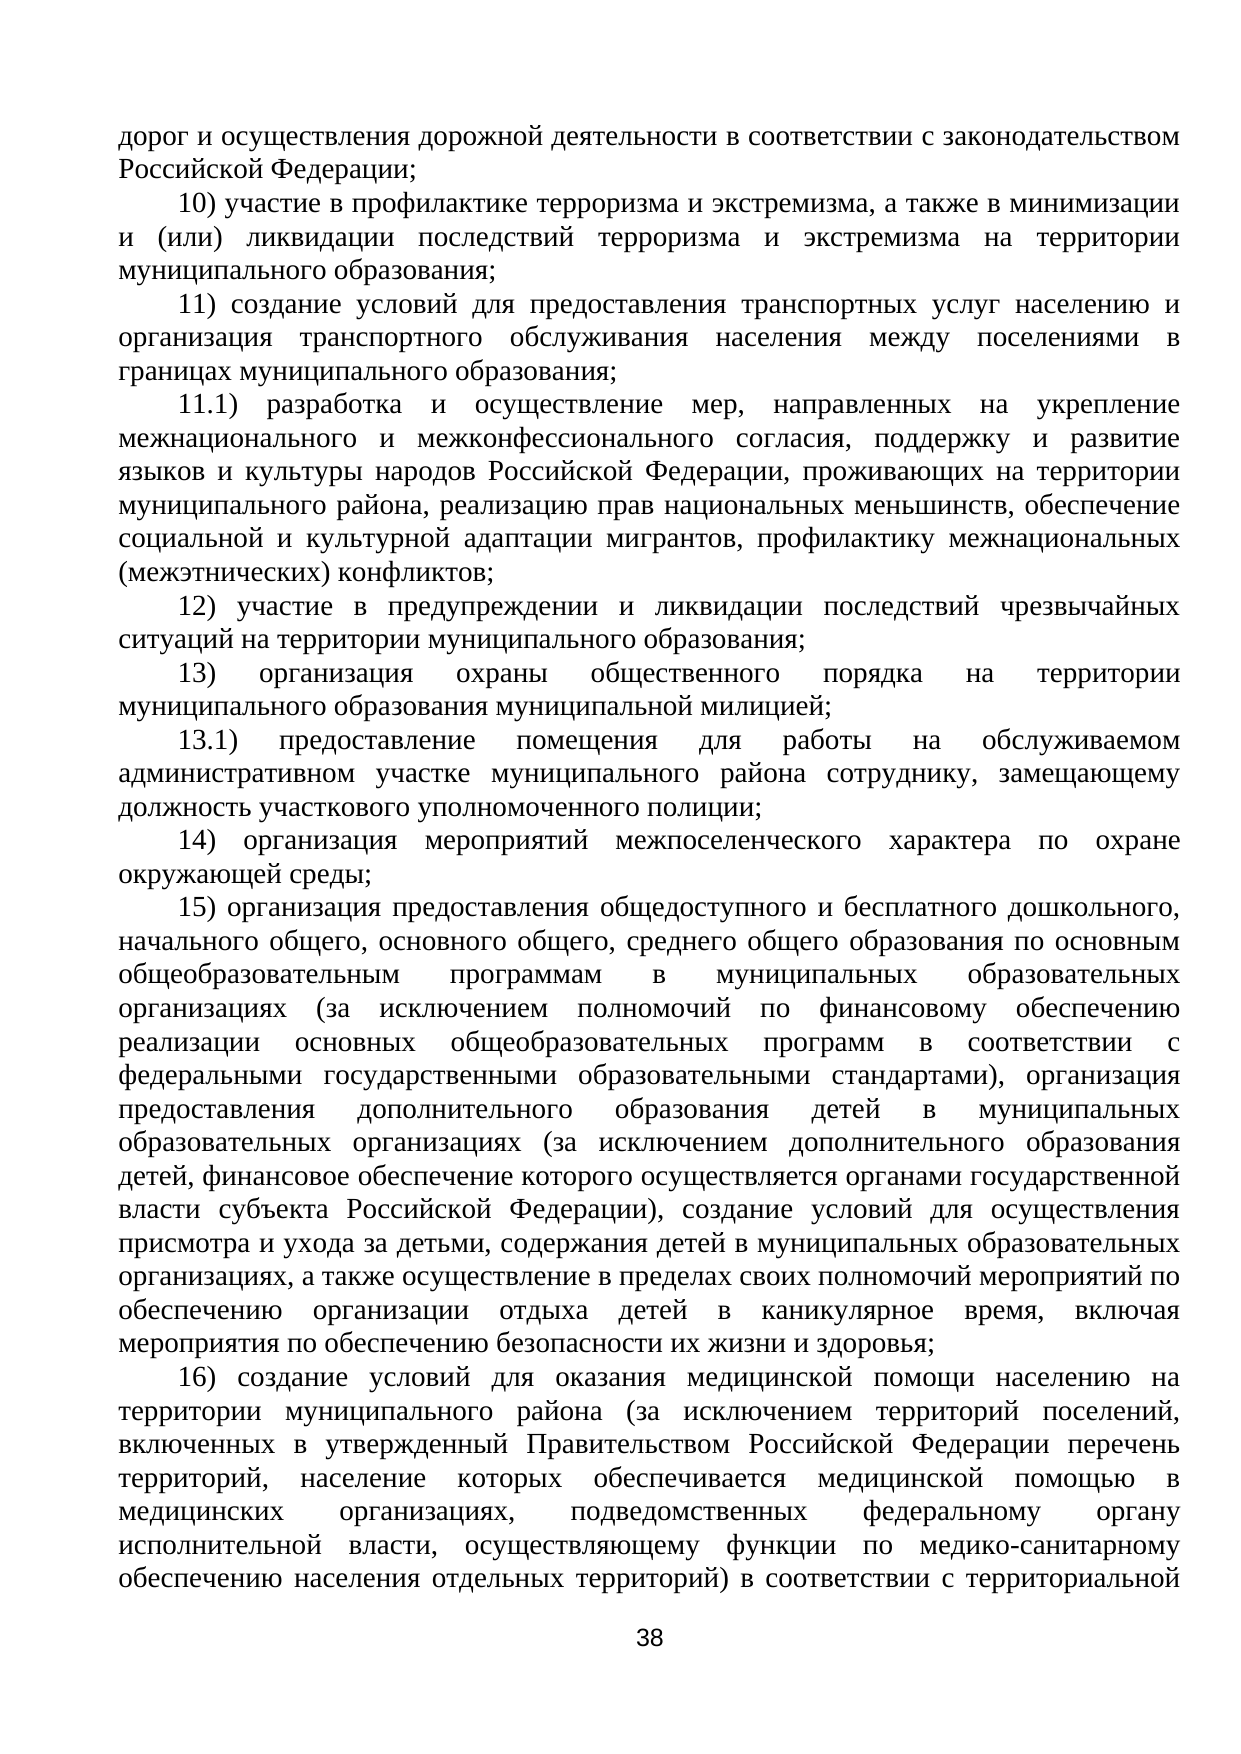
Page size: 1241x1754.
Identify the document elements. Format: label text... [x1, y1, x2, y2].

text 12) участие в предупреждении и ликвидации последствий чрезвычайных ситуаций на территории муниципального образования; [118, 588, 1181, 655]
text 11) создание условий для предоставления транспортных услуг населению и организация транспортного обслуживания населения между поселениями в границах муниципального образования; [118, 286, 1181, 386]
text 15) организация предоставления общедоступного и бесплатного дошкольного, начального общего, основного общего, среднего общего образования по основным общеобразовательным программам в муниципальных образовательных организациях (за исключением полномочий по финансовому обеспечению реализации основных общеобразовательных программ в соответствии с федеральными государственными образовательными стандартами), организация предоставления дополнительного образования детей в муниципальных образовательных организациях (за исключением дополнительного образования детей, финансовое обеспечение которого осуществляется органами государственной власти субъекта Российской Федерации), создание условий для осуществления присмотра и ухода за детьми, содержания детей в муниципальных образовательных организациях, а также осуществление в пределах своих полномочий мероприятий по обеспечению организации отдыха детей в каникулярное время, включая мероприятия по обеспечению безопасности их жизни и здоровья; [118, 889, 1181, 1359]
text 13.1) предоставление помещения для работы на обслуживаемом административном участке муниципального района сотруднику, замещающему должность участкового уполномоченного полиции; [118, 722, 1181, 822]
text 11.1) разработка и осуществление мер, направленных на укрепление межнационального и межконфессионального согласия, поддержку и развитие языков и культуры народов Российской Федерации, проживающих на территории муниципального района, реализацию прав национальных меньшинств, обеспечение социальной и культурной адаптации мигрантов, профилактику межнациональных (межэтнических) конфликтов; [118, 386, 1181, 588]
text 10) участие в профилактике терроризма и экстремизма, а также в минимизации и (или) ликвидации последствий терроризма и экстремизма на территории муниципального образования; [118, 185, 1181, 286]
text 13) организация охраны общественного порядка на территории муниципального образования муниципальной милицией; [118, 655, 1181, 722]
text 14) организация мероприятий межпоселенческого характера по охране окружающей среды; [118, 822, 1181, 889]
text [118, 1359, 1181, 1594]
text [118, 118, 1181, 185]
